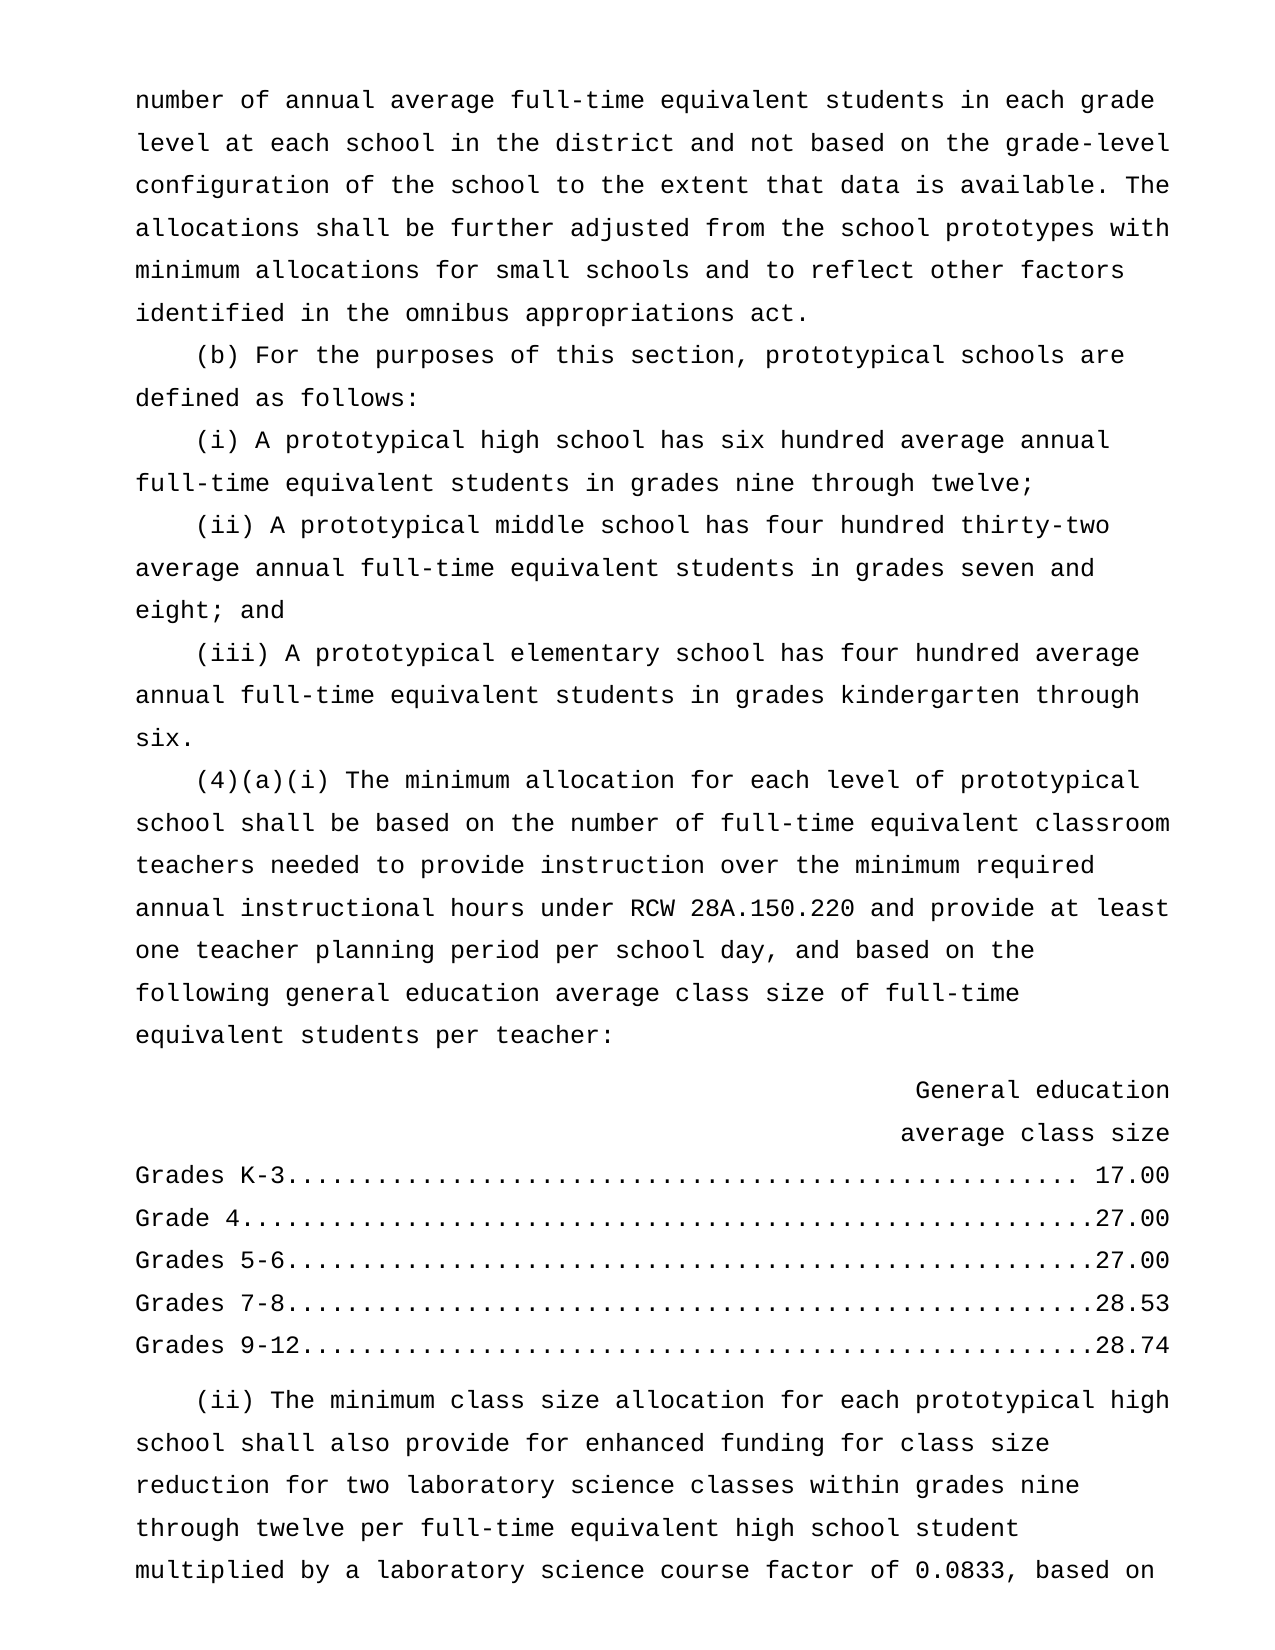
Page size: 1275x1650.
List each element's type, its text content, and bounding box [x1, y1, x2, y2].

text average class size [135, 1107, 1170, 1150]
text (ii) A prototypical middle school has four hundred thirty-two average annual full-time equivalent students in grades seven and eight; and [135, 500, 1170, 627]
text (i) A prototypical high school has six hundred average annual full-time equivalent students in grades nine through twelve; [135, 415, 1170, 500]
text Grades 7-8 28.53 [135, 1277, 1170, 1320]
text Grade 4 27.00 [135, 1192, 1170, 1235]
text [135, 1375, 1170, 1587]
text General education [135, 1065, 1170, 1107]
text Grades K-3 17.00 [135, 1150, 1170, 1192]
text (iii) A prototypical elementary school has four hundred average annual full-time equivalent students in grades kindergarten through six. [135, 627, 1170, 755]
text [135, 75, 1170, 330]
text (4)(a)(i) The minimum allocation for each level of prototypical school shall be based on the number of full-time equivalent classroom teachers needed to provide instruction over the minimum required annual instructional hours under RCW 28A.150.220 and provide at least one teacher planning period per school day, and based on the following general education average class size of full-time equivalent students per teacher: [135, 755, 1170, 1052]
text Grades 9-12 28.74 [135, 1320, 1170, 1362]
text (b) For the purposes of this section, prototypical schools are defined as follows: [135, 330, 1170, 415]
text Grades 5-6 27.00 [135, 1235, 1170, 1277]
